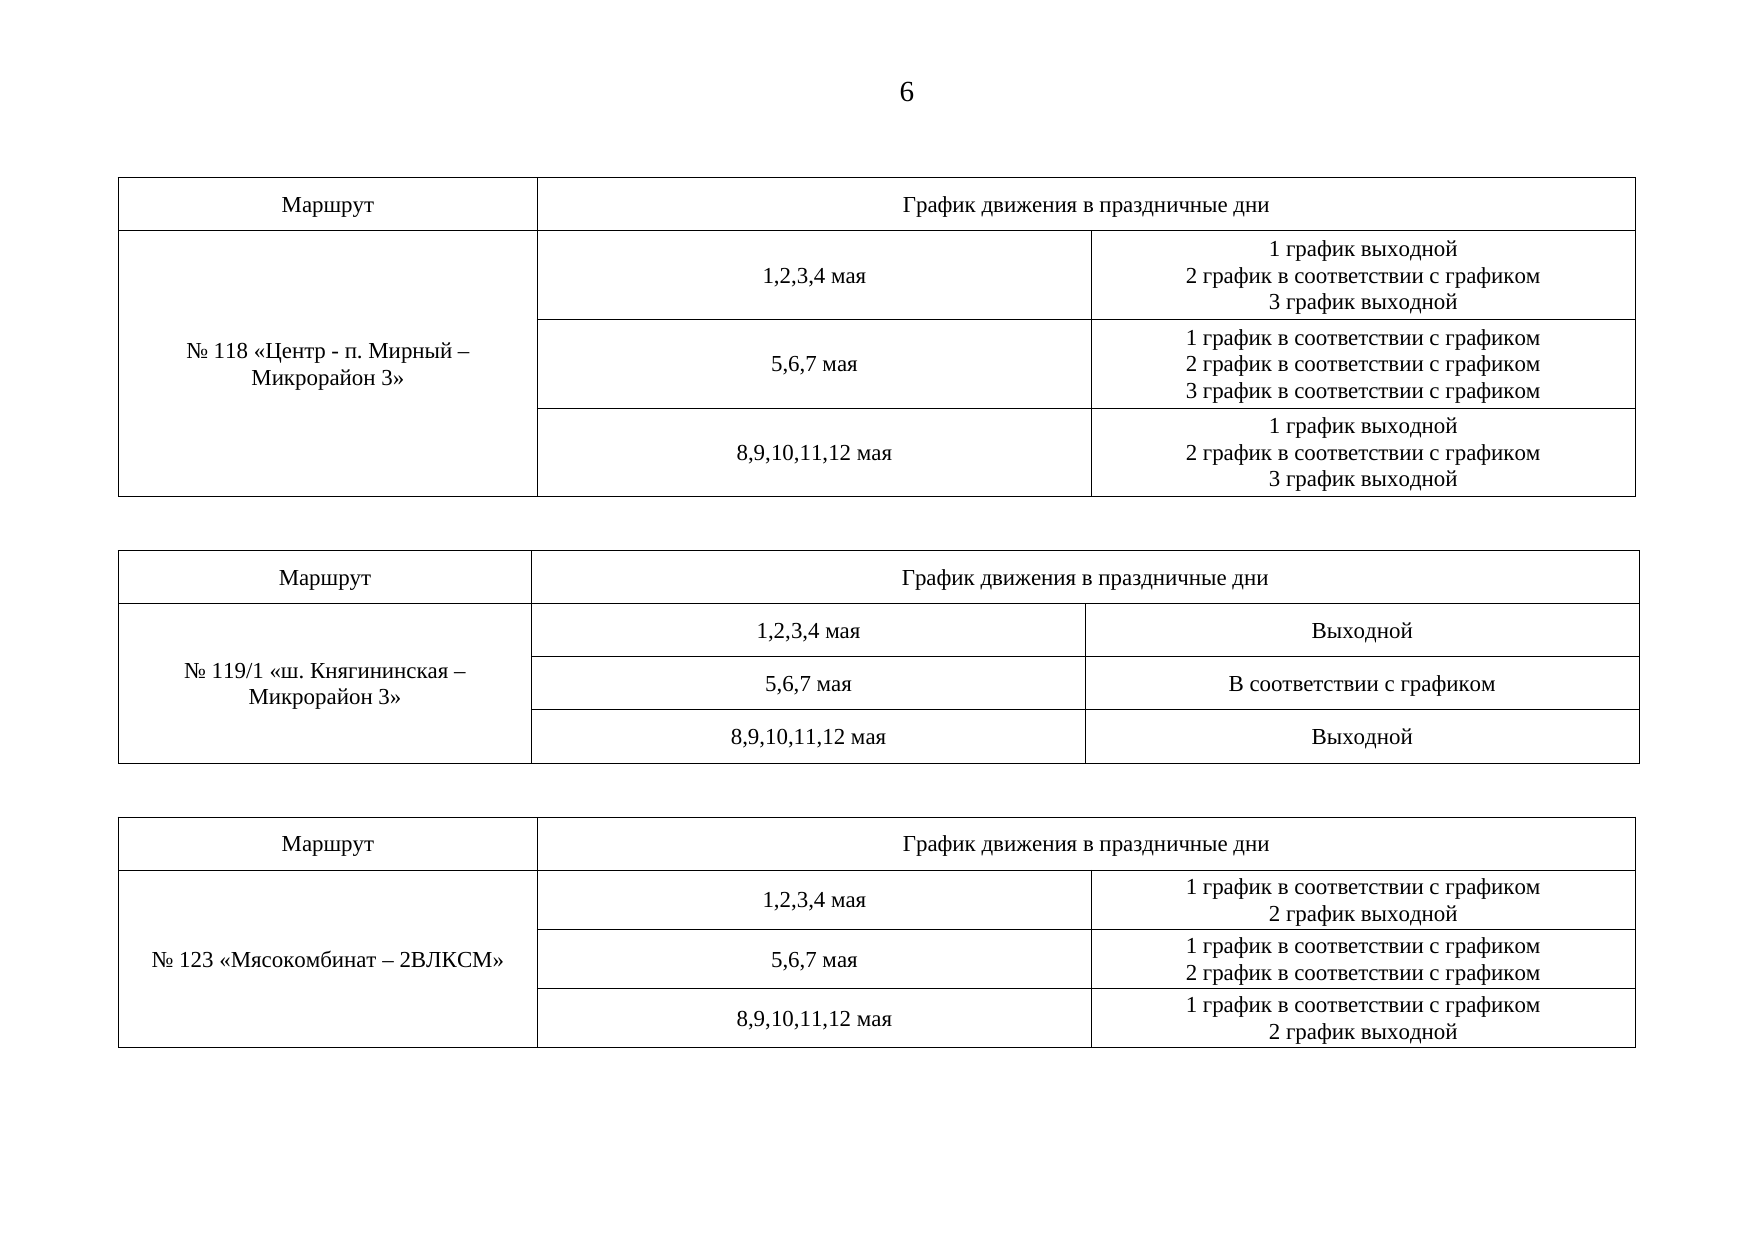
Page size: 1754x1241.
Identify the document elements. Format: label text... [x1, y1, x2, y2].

table_cell Выходной [1086, 710, 1639, 762]
table_header Маршрут [119, 551, 531, 603]
table_header Маршрут [119, 178, 537, 230]
table_cell 8,9,10,11,12 мая [538, 989, 1091, 1047]
table_cell 5,6,7 мая [538, 930, 1091, 988]
table_cell 1 график выходной 2 график в соответствии с графиком 3 график выходной [1092, 409, 1635, 496]
table_header Маршрут [119, 818, 537, 870]
table_cell 8,9,10,11,12 мая [532, 710, 1085, 762]
table_cell № 119/1 «ш. Княгининская – Микрорайон 3» [119, 604, 531, 762]
table_cell 1,2,3,4 мая [538, 231, 1091, 319]
table_cell 5,6,7 мая [532, 657, 1085, 709]
table_cell № 118 «Центр - п. Мирный – Микрорайон 3» [119, 231, 537, 496]
table_cell № 123 «Мясокомбинат – 2ВЛКСМ» [119, 871, 537, 1047]
table_header График движения в праздничные дни [532, 551, 1639, 603]
table_cell 1 график в соответствии с графиком 2 график в соответствии с графиком 3 график в соответствии с графиком [1092, 320, 1635, 407]
table_cell 1 график в соответствии с графиком 2 график выходной [1092, 989, 1635, 1047]
table_header График движения в праздничные дни [538, 818, 1635, 870]
table_cell Выходной [1086, 604, 1639, 656]
table_cell 8,9,10,11,12 мая [538, 409, 1091, 496]
table_cell 1 график выходной 2 график в соответствии с графиком 3 график выходной [1092, 231, 1635, 319]
table_cell 5,6,7 мая [538, 320, 1091, 407]
table_cell 1 график в соответствии с графиком 2 график в соответствии с графиком [1092, 930, 1635, 988]
table_cell 1,2,3,4 мая [532, 604, 1085, 656]
table_header График движения в праздничные дни [538, 178, 1635, 230]
table_cell В соответствии с графиком [1086, 657, 1639, 709]
table_cell 1 график в соответствии с графиком 2 график выходной [1092, 871, 1635, 929]
table_cell 1,2,3,4 мая [538, 871, 1091, 929]
